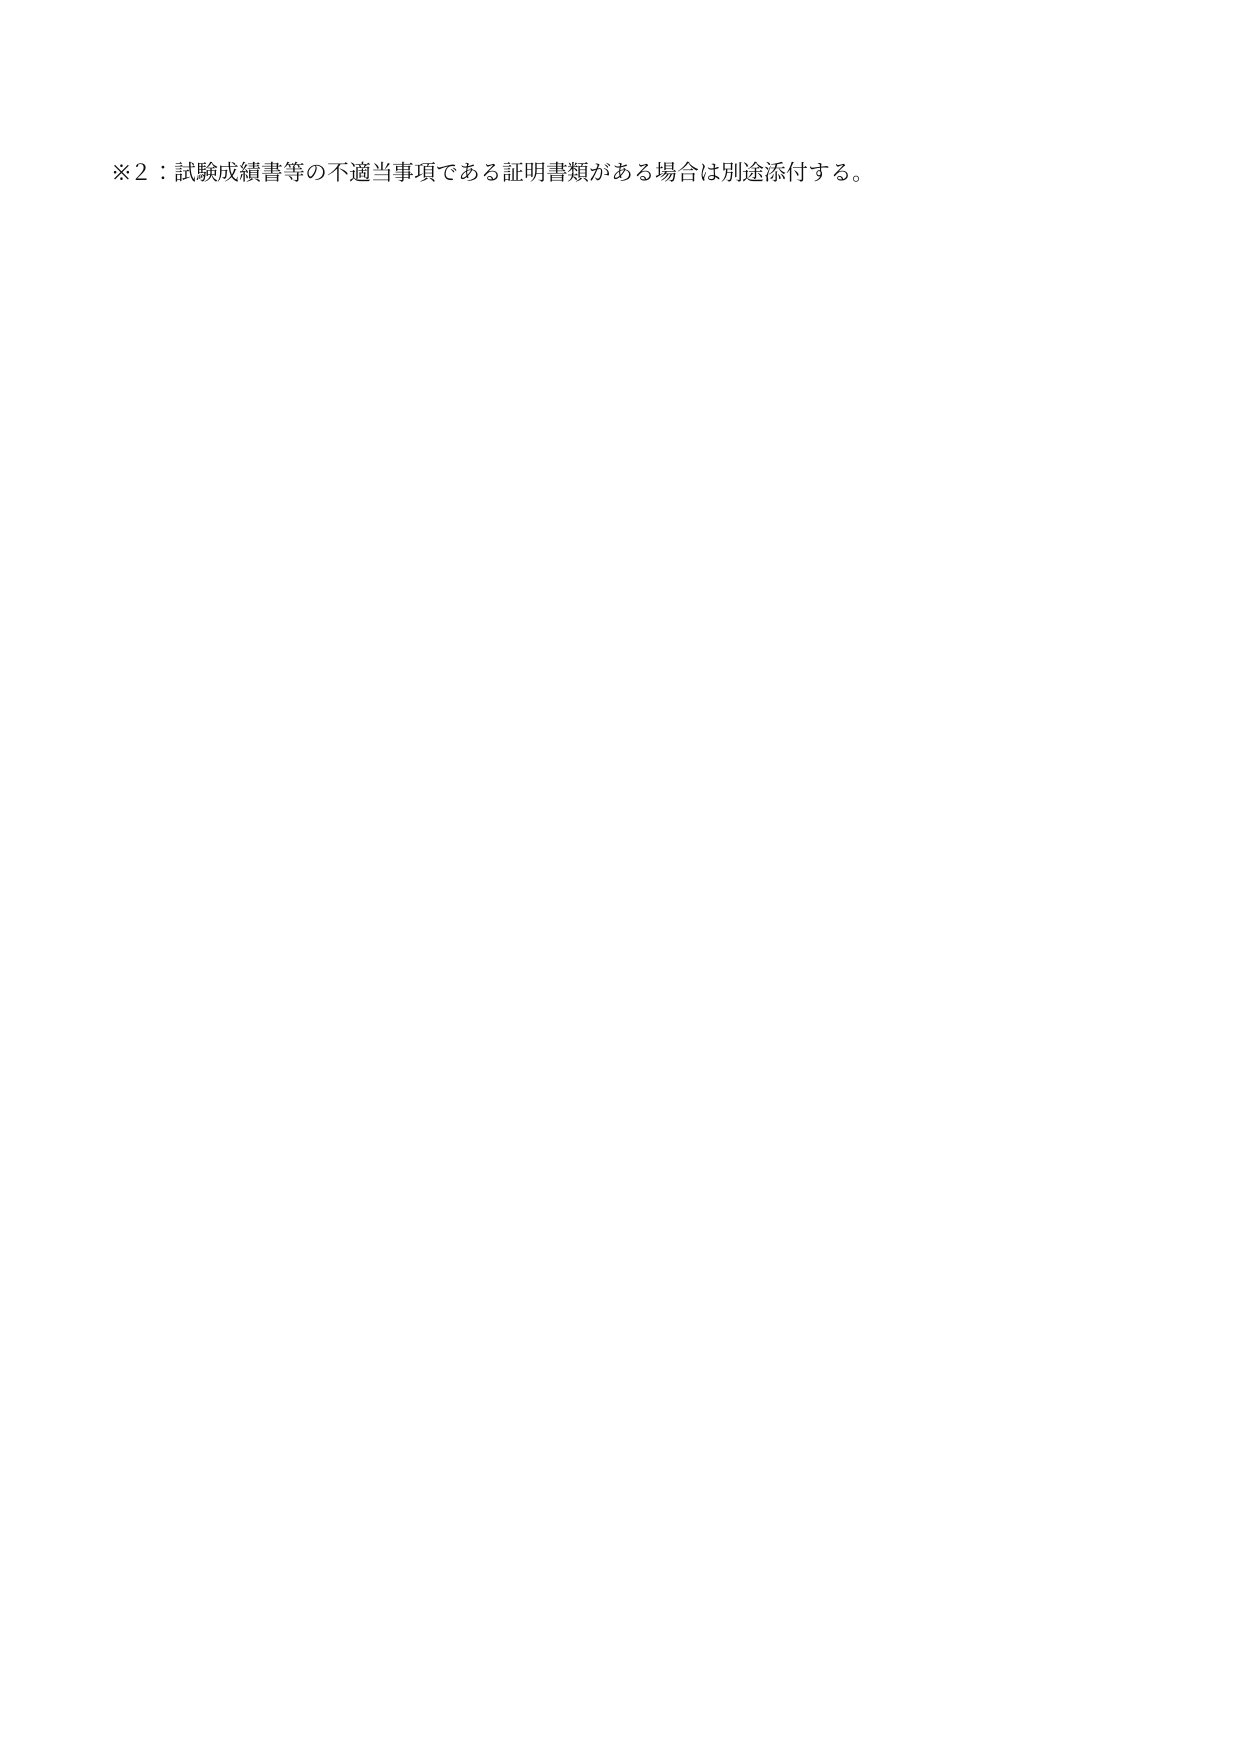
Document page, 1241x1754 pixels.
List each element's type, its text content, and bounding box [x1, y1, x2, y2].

text ※２：試験成績書等の不適当事項である証明書類がある場合は別途添付する。 [112, 141, 1128, 201]
